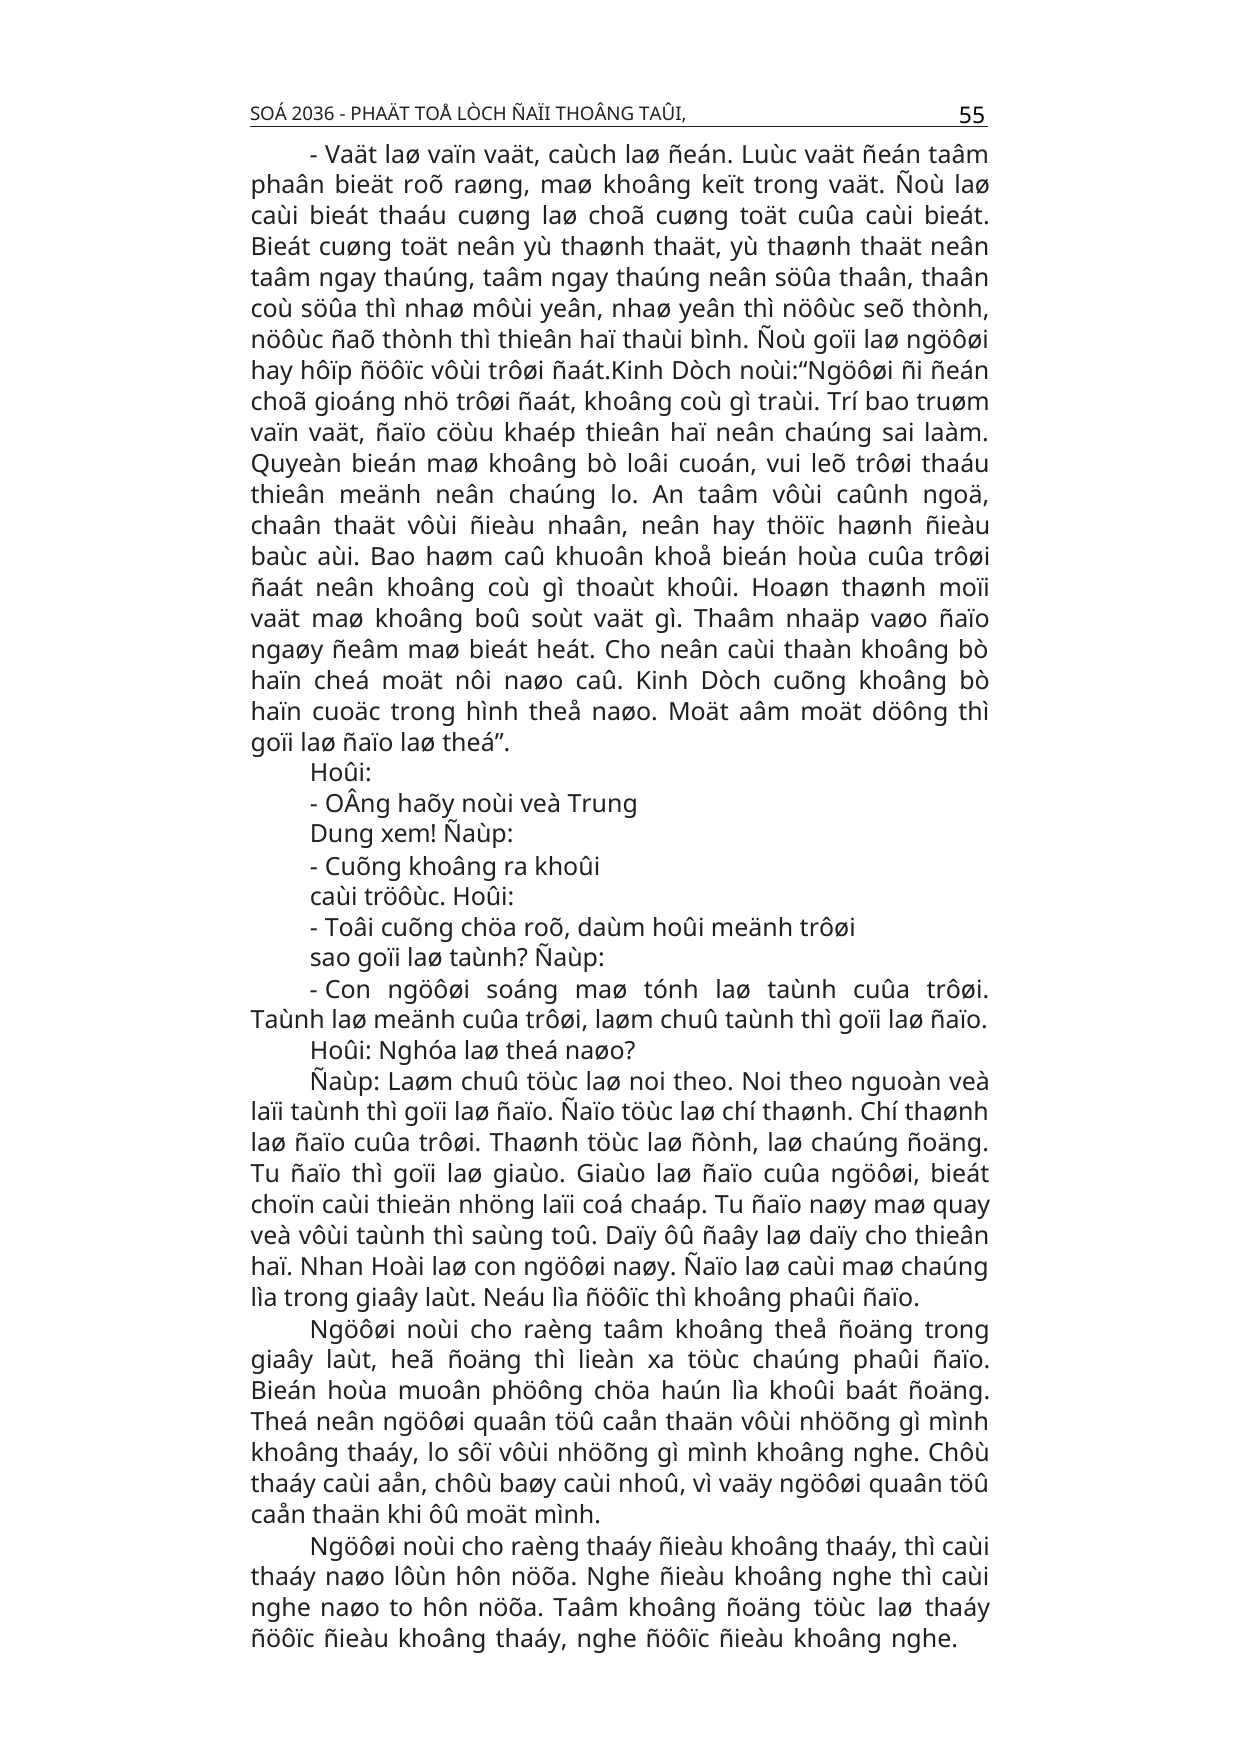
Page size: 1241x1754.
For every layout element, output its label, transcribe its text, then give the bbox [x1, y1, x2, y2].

list Con ngöôøi soáng maø tónh laø taùnh cuûa trôøi. Taùnh laø meänh cuûa trôøi, laøm chuû taùnh thì goïi laø ñaïo. [250, 974, 990, 1036]
text Ñaùp: Laøm chuû töùc laø noi theo. Noi theo nguoàn veà laïi taùnh thì goïi laø ñaïo. Ñaïo töùc laø chí thaønh. Chí thaønh laø ñaïo cuûa trôøi. Thaønh töùc laø ñònh, laø chaúng ñoäng. Tu ñaïo thì goïi laø giaùo. Giaùo laø ñaïo cuûa ngöôøi, bieát choïn caùi thieän nhöng laïi coá chaáp. Tu ñaïo naøy maø quay veà vôùi taùnh thì saùng toû. Daïy ôû ñaây laø daïy cho thieân haï. Nhan Hoài laø con ngöôøi naøy. Ñaïo laø caùi maø chaúng lìa trong giaây laùt. Neáu lìa ñöôïc thì khoâng phaûi ñaïo. [250, 1066, 990, 1314]
list OÂng haõy noùi veà Trung Dung xem! Ñaùp: [309, 788, 678, 850]
text Hoûi: [309, 759, 1092, 787]
list Vaät laø vaïn vaät, caùch laø ñeán. Luùc vaät ñeán taâm phaân bieät roõ raøng, maø khoâng keït trong vaät. Ñoù laø caùi bieát thaáu cuøng laø choã cuøng toät cuûa caùi bieát. Bieát cuøng toät neân yù thaønh thaät, yù thaønh thaät neân taâm ngay thaúng, taâm ngay thaúng neân söûa thaân, thaân coù söûa thì nhaø môùi yeân, nhaø yeân thì nöôùc seõ thònh, nöôùc ñaõ thònh thì thieân haï thaùi bình. Ñoù goïi laø ngöôøi hay hôïp ñöôïc vôùi trôøi ñaát.Kinh Dòch noùi:“Ngöôøi ñi ñeán choã gioáng nhö trôøi ñaát, khoâng coù gì traùi. Trí bao truøm vaïn vaät, ñaïo cöùu khaép thieân haï neân chaúng sai laàm. Quyeàn bieán maø khoâng bò loâi cuoán, vui leõ trôøi thaáu thieân meänh neân chaúng lo. An taâm vôùi caûnh ngoä, chaân thaät vôùi ñieàu nhaân, neân hay thöïc haønh ñieàu baùc aùi. Bao haøm caû khuoân khoå bieán hoùa cuûa trôøi ñaát neân khoâng coù gì thoaùt khoûi. Hoaøn thaønh moïi vaät maø khoâng boû soùt vaät gì. Thaâm nhaäp vaøo ñaïo ngaøy ñeâm maø bieát heát. Cho neân caùi thaàn khoâng bò haïn cheá moät nôi naøo caû. Kinh Dòch cuõng khoâng bò haïn cuoäc trong hình theå naøo. Moät aâm moät döông thì goïi laø ñaïo laø theá”. [250, 138, 990, 759]
text Hoûi: Nghóa laø theá naøo? [309, 1036, 1092, 1065]
list Cuõng khoâng ra khoûi caùi tröôùc. Hoûi: [309, 850, 635, 912]
list Toâi cuõng chöa roõ, daùm hoûi meänh trôøi sao goïi laø taùnh? Ñaùp: [309, 912, 878, 974]
text Ngöôøi noùi cho raèng thaáy ñieàu khoâng thaáy, thì caùi thaáy naøo lôùn hôn nöõa. Nghe ñieàu khoâng nghe thì caùi nghe naøo to hôn nöõa. Taâm khoâng ñoäng töùc laø thaáy ñöôïc ñieàu khoâng thaáy, nghe ñöôïc ñieàu khoâng nghe. [250, 1531, 990, 1655]
text Ngöôøi noùi cho raèng taâm khoâng theå ñoäng trong giaây laùt, heã ñoäng thì lieàn xa töùc chaúng phaûi ñaïo. Bieán hoùa muoân phöông chöa haún lìa khoûi baát ñoäng. Theá neân ngöôøi quaân töû caån thaän vôùi nhöõng gì mình khoâng thaáy, lo sôï vôùi nhöõng gì mình khoâng nghe. Chôù thaáy caùi aån, chôù baøy caùi nhoû, vì vaäy ngöôøi quaân töû caån thaän khi ôû moät mình. [250, 1314, 990, 1531]
